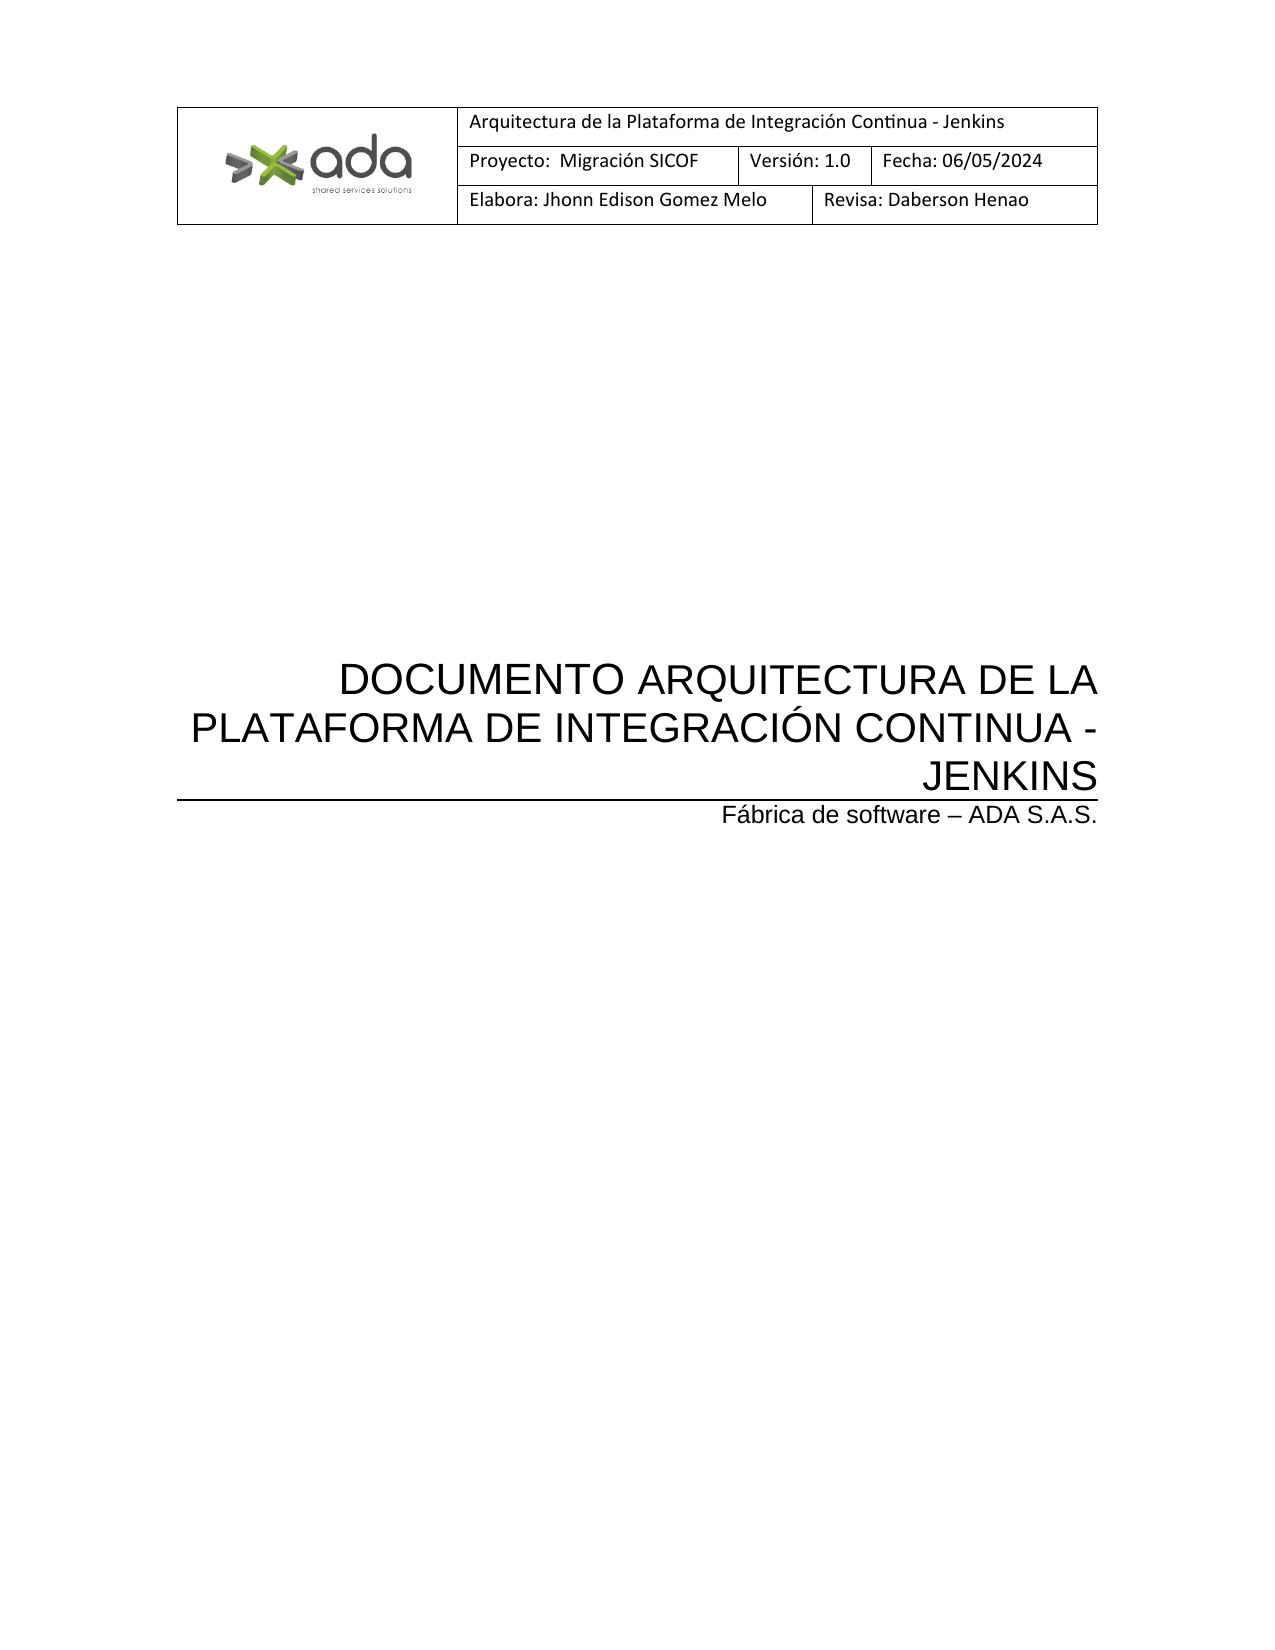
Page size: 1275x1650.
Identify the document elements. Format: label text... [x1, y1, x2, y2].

text Fábrica de software – ADA S.A.S. [177, 801, 1098, 829]
picture [193, 126, 442, 199]
text DOCUMENTO ARQUITECTURA DE LA PLATAFORMA DE INTEGRACIÓN CONTINUA - JENKINS [177, 653, 1098, 799]
